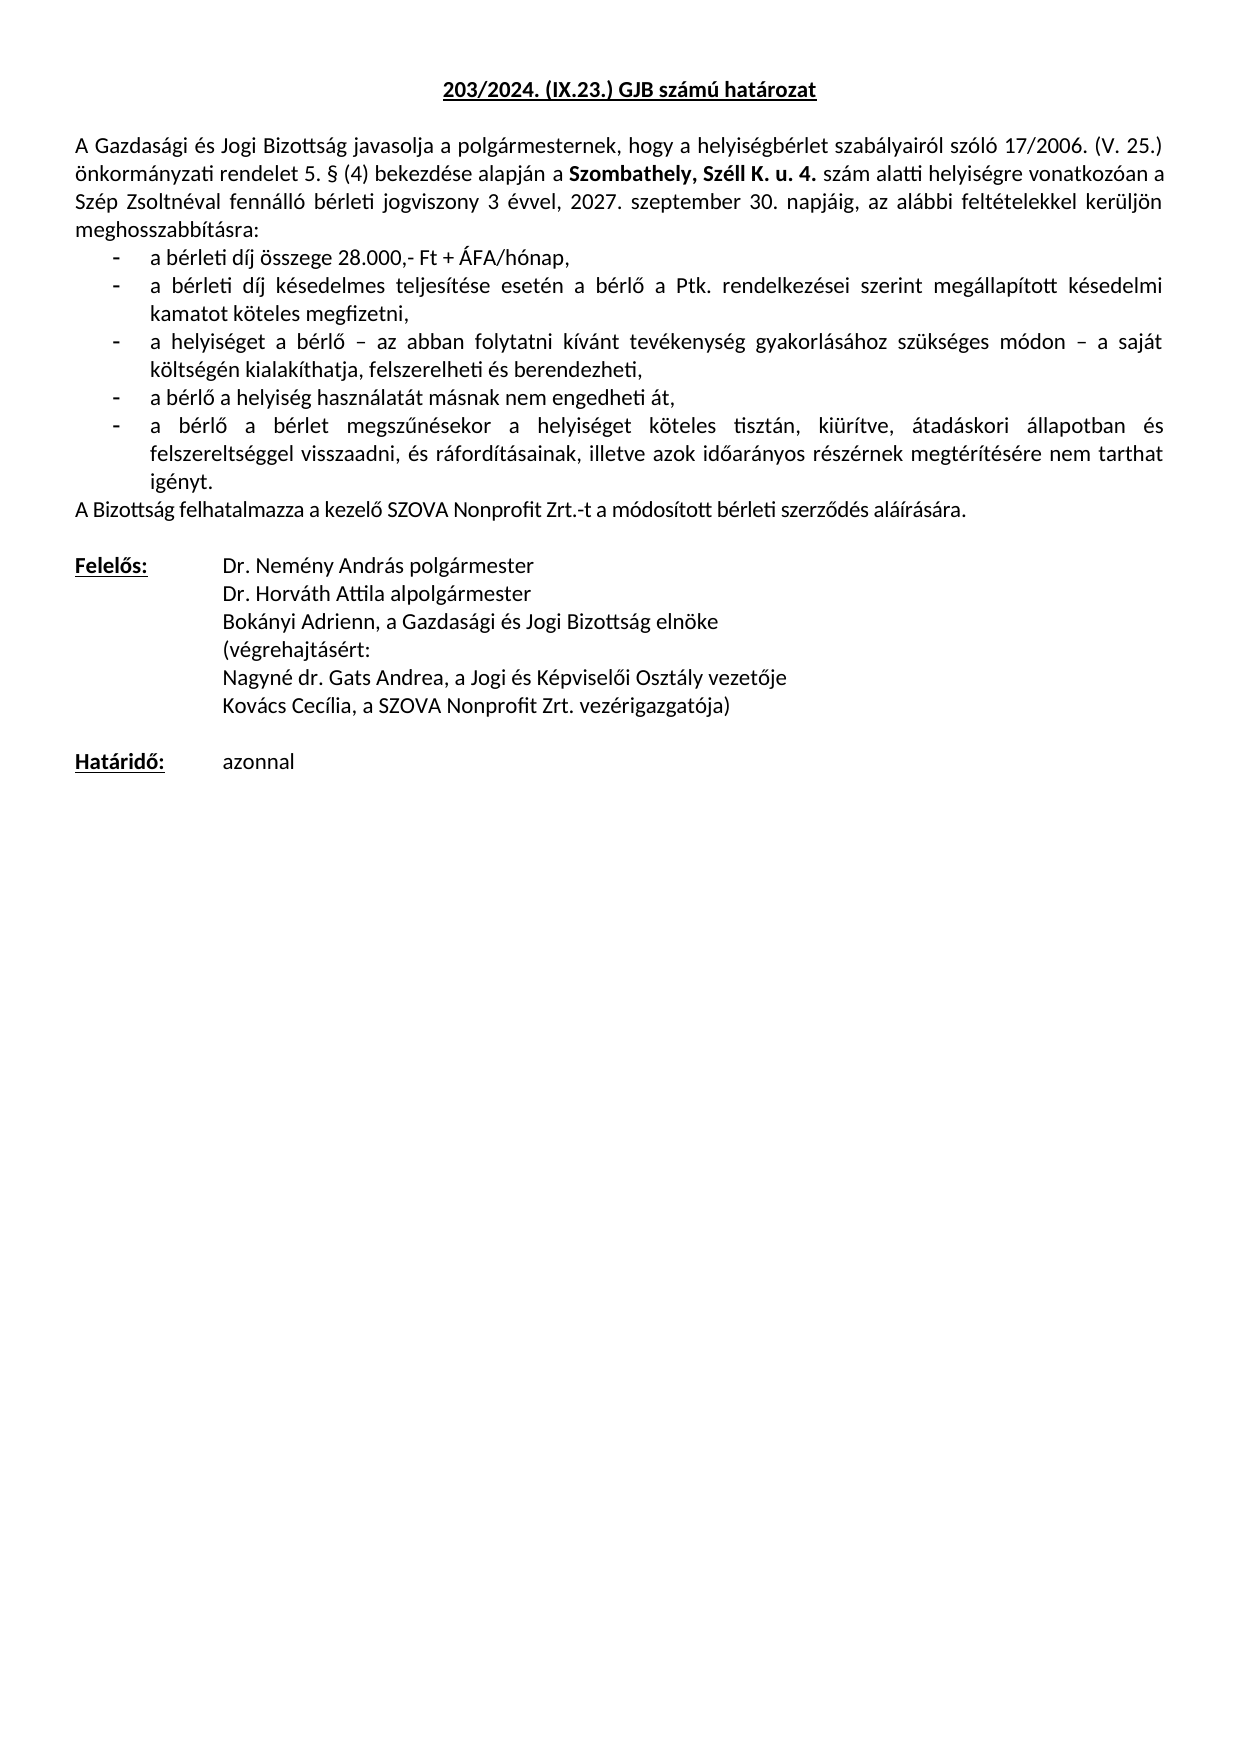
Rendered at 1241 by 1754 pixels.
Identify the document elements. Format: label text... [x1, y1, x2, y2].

list a bérlő a bérlet megszűnésekor a helyiséget köteles tisztán, kiürítve, átadáskori állapotban és felszereltséggel visszaadni, és ráfordításainak, illetve azok időarányos részérnek megtérítésére nem tarthat igényt. [112, 411, 1165, 495]
text A Gazdasági és Jogi Bizottság javasolja a polgármesternek, hogy a helyiségbérlet szabályairól szóló 17/2006. (V. 25.) önkormányzati rendelet 5. § (4) bekezdése alapján a Szombathely, Széll K. u. 4. szám alatti helyiségre vonatkozóan a Szép Zsoltnéval fennálló bérleti jogviszony 3 évvel, 2027. szeptember 30. napjáig, az alábbi feltételekkel kerüljön meghosszabbításra: [75, 131, 1165, 243]
text Bokányi Adrienn, a Gazdasági és Jogi Bizottság elnöke [149, 607, 1165, 635]
text 203/2024. (IX.23.) GJB számú határozat [94, 75, 1165, 103]
list a bérleti díj késedelmes teljesítése esetén a bérlő a Ptk. rendelkezései szerint megállapított késedelmi kamatot köteles megfizetni, [112, 271, 1165, 327]
text Felelős: Dr. Nemény András polgármester [75, 551, 1165, 579]
text Kovács Cecília, a SZOVA Nonprofit Zrt. vezérigazgatója) [75, 691, 1165, 719]
list a helyiséget a bérlő – az abban folytatni kívánt tevékenység gyakorlásához szükséges módon – a saját költségén kialakíthatja, felszerelheti és berendezheti, [112, 327, 1165, 383]
list a bérlő a helyiség használatát másnak nem engedheti át, [112, 383, 1165, 411]
text A Bizottság felhatalmazza a kezelő SZOVA Nonprofit Zrt.-t a módosított bérleti szerződés aláírására. [75, 495, 1165, 523]
text Határidő: azonnal [75, 747, 1165, 776]
text Nagyné dr. Gats Andrea, a Jogi és Képviselői Osztály vezetője [75, 663, 1165, 691]
text (végrehajtásért: [75, 635, 1165, 663]
text Dr. Horváth Attila alpolgármester [75, 579, 1165, 607]
list a bérleti díj összege 28.000,- Ft + ÁFA/hónap, [112, 243, 1165, 271]
